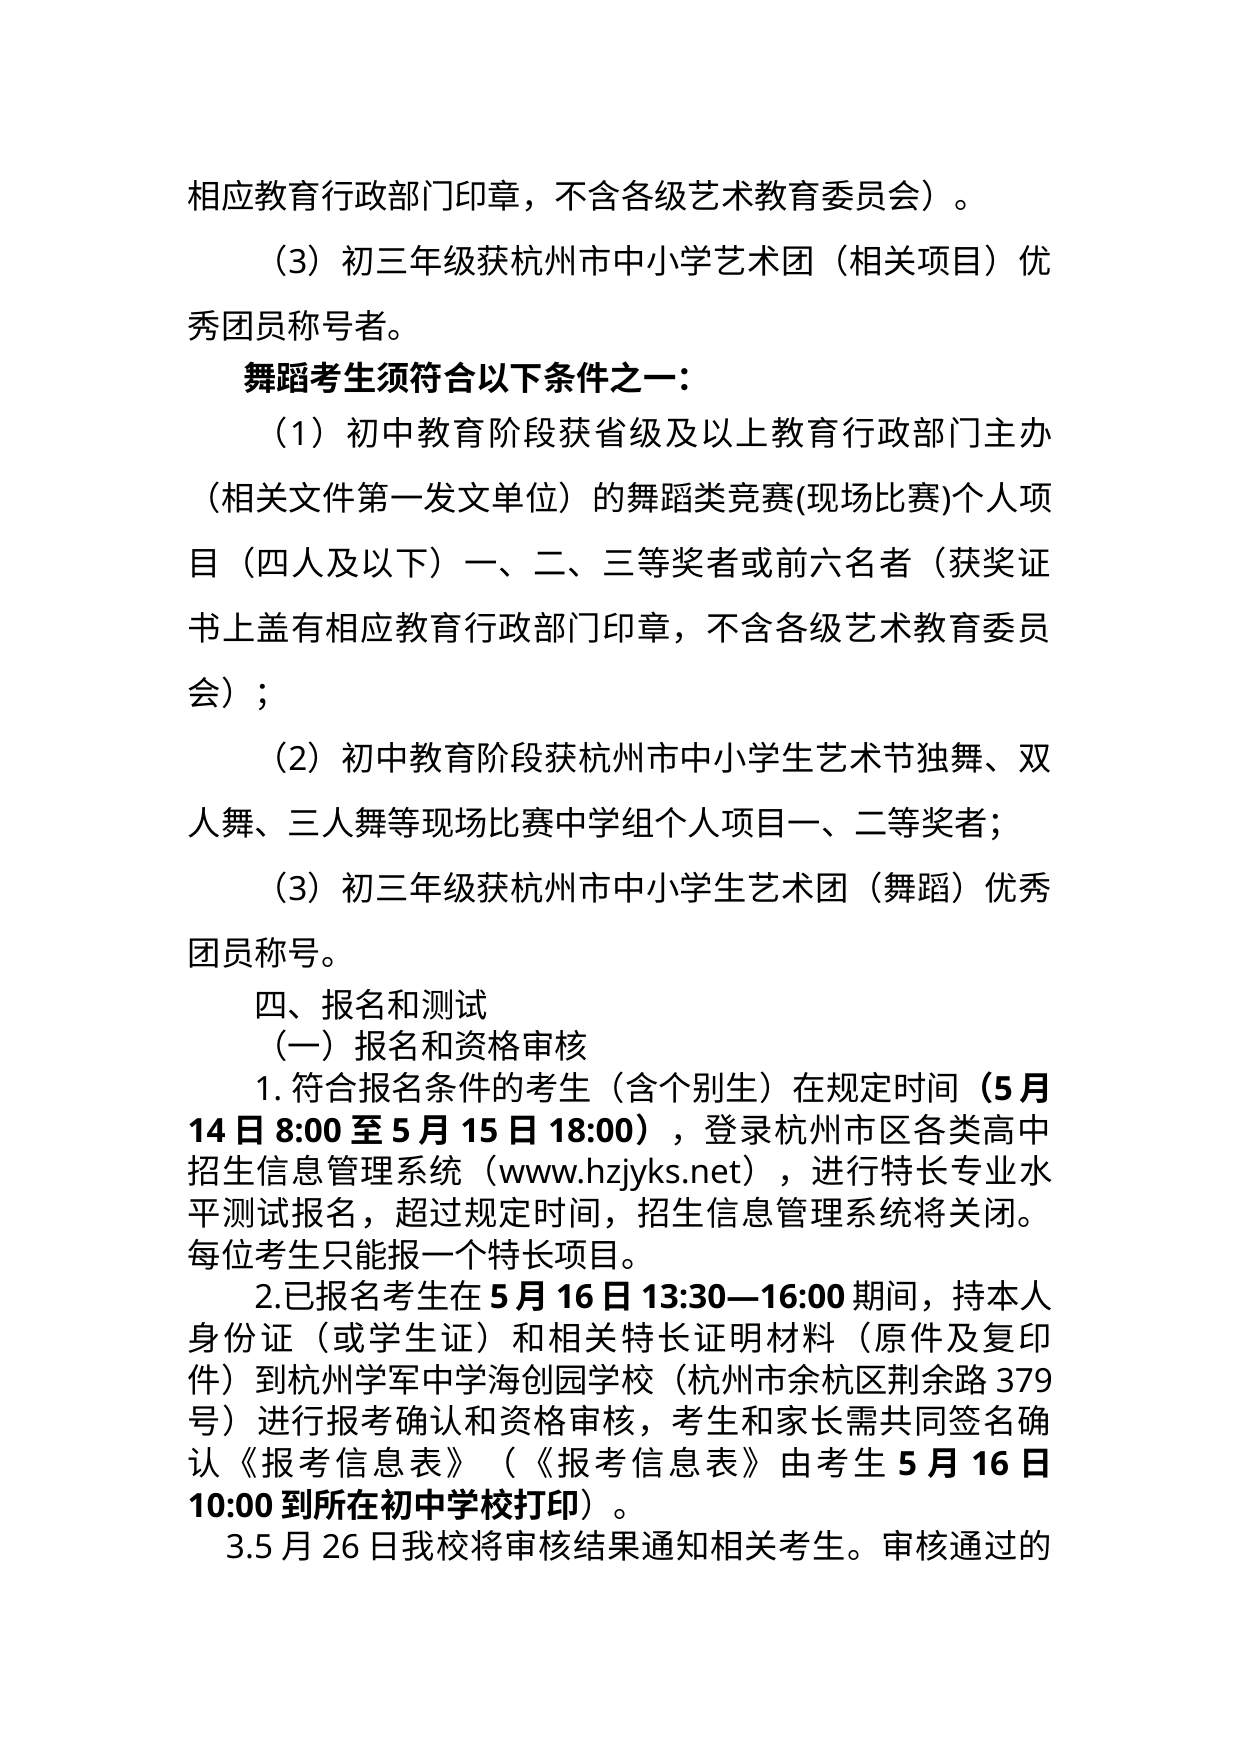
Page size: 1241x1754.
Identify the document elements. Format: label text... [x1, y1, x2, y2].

text （1）初中教育阶段获省级及以上教育行政部门主办（相关文件第一发文单位）的舞蹈类竞赛(现场比赛)个人项目（四人及以下）一、二、三等奖者或前六名者（获奖证书上盖有相应教育行政部门印章，不含各级艺术教育委员会）； [187, 399, 1053, 724]
text 舞蹈考生须符合以下条件之一： [209, 357, 1053, 399]
text 四、报名和测试 [187, 984, 1053, 1025]
text （3）初三年级获杭州市中小学艺术团（相关项目）优秀团员称号者。 [187, 227, 1053, 357]
text （2）初中教育阶段获杭州市中小学生艺术节独舞、双人舞、三人舞等现场比赛中学组个人项目一、二等奖者； [187, 724, 1053, 854]
text （一）报名和资格审核 [187, 1025, 1053, 1067]
text 1. 符合报名条件的考生（含个别生）在规定时间（5月14日8:00至5月15日18:00），登录杭州市区各类高中招生信息管理系统（www.hzjyks.net），进行特长专业水平测试报名，超过规定时间，招生信息管理系统将关闭。每位考生只能报一个特长项目。 [187, 1067, 1053, 1275]
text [187, 162, 1053, 227]
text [187, 1275, 1053, 1567]
text （3）初三年级获杭州市中小学生艺术团（舞蹈）优秀团员称号。 [187, 854, 1053, 984]
